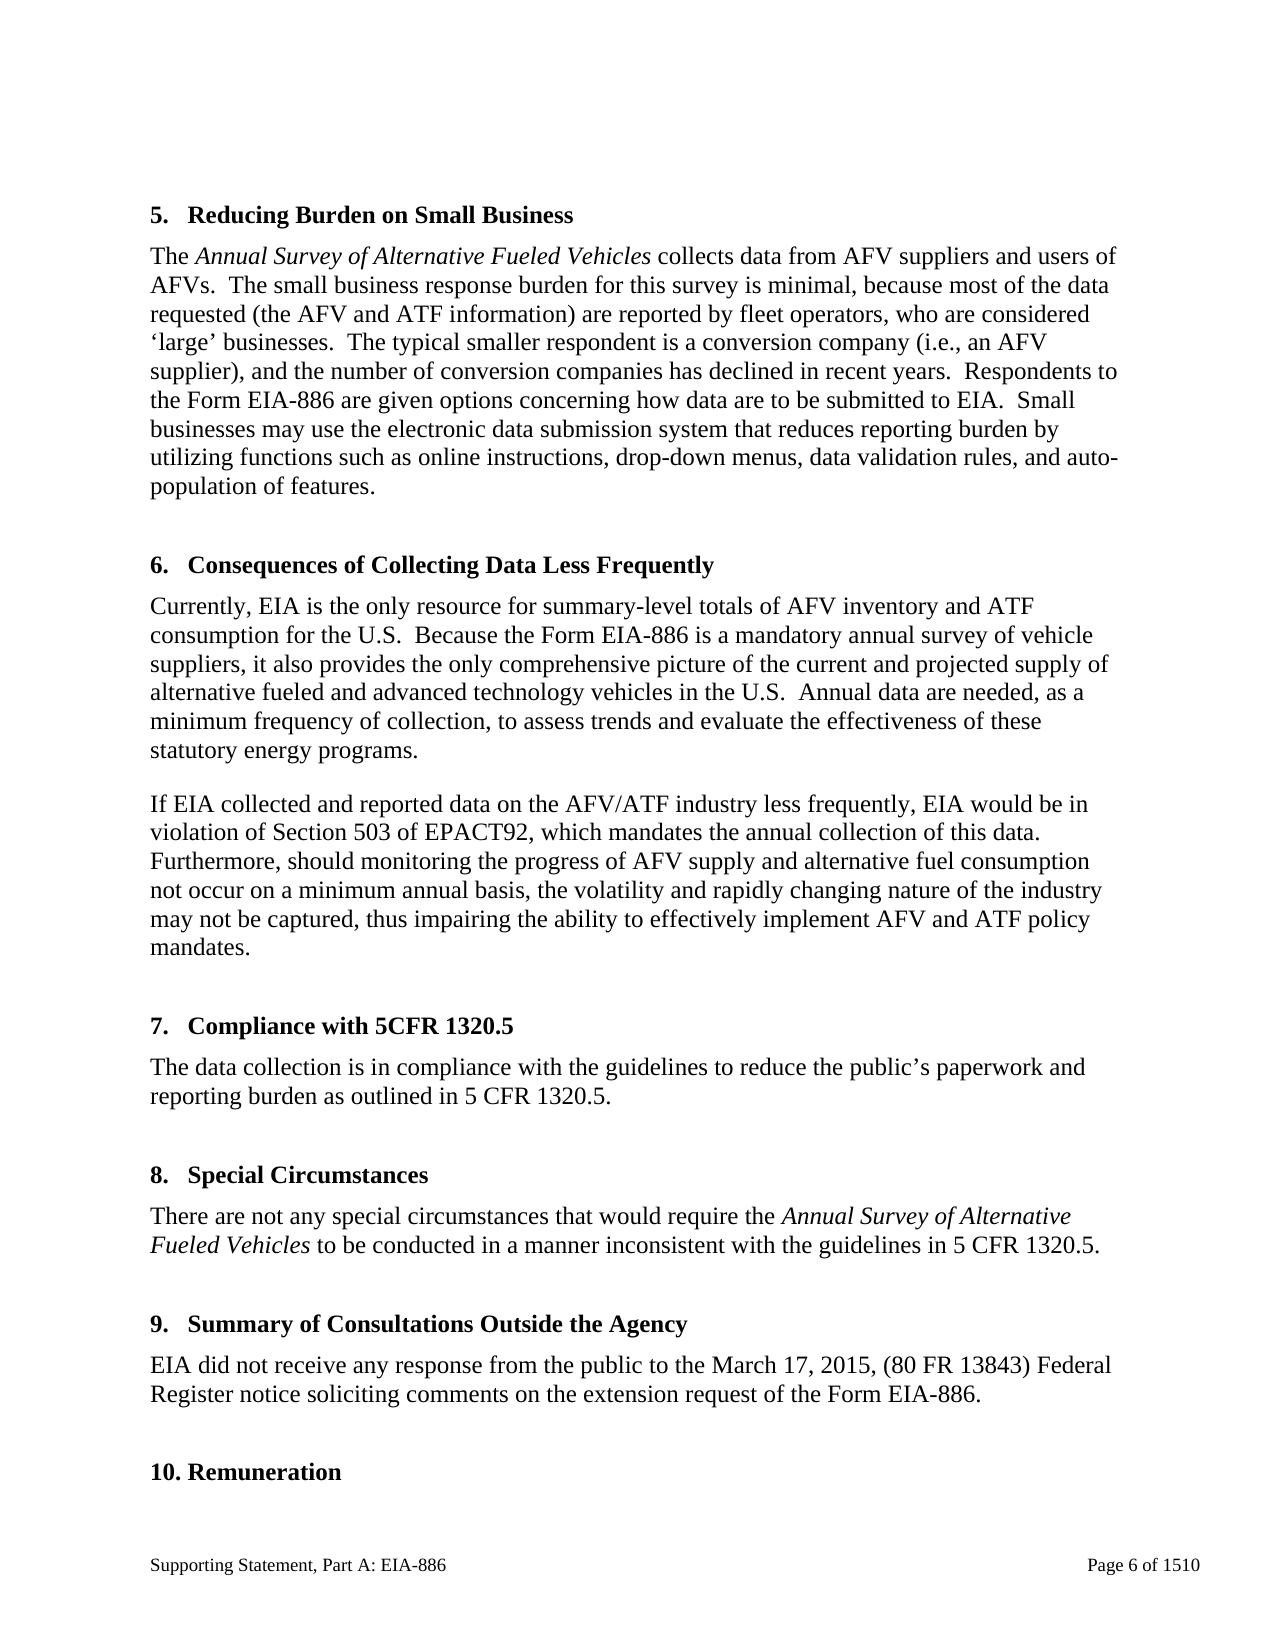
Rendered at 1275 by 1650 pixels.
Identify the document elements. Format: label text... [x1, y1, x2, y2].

text There are not any special circumstances that would require the Annual Survey of Alternative Fueled Vehicles to be conducted in a manner inconsistent with the guidelines in 5 CFR 1320.5. [150, 1201, 1125, 1259]
subtitle Compliance with 5CFR 1320.5 [150, 1011, 1125, 1040]
text The data collection is in compliance with the guidelines to reduce the public’s paperwork and reporting burden as outlined in 5 CFR 1320.5. [150, 1052, 1125, 1110]
text If EIA collected and reported data on the AFV/ATF industry less frequently, EIA would be in violation of Section 503 of EPACT92, which mandates the annual collection of this data. Furthermore, should monitoring the progress of AFV supply and alternative fuel consumption not occur on a minimum annual basis, the volatility and rapidly changing nature of the industry may not be captured, thus impairing the ability to effectively implement AFV and ATF policy mandates. [150, 789, 1125, 961]
text The Annual Survey of Alternative Fueled Vehicles collects data from AFV suppliers and users of AFVs. The small business response burden for this survey is minimal, because most of the data requested (the AFV and ATF information) are reported by fleet operators, who are considered ‘large’ businesses. The typical smaller respondent is a conversion company (i.e., an AFV supplier), and the number of conversion companies has declined in recent years. Respondents to the Form EIA-886 are given options concerning how data are to be submitted to EIA. Small businesses may use the electronic data submission system that reduces reporting burden by utilizing functions such as online instructions, drop-down menus, data validation rules, and auto-population of features. [150, 241, 1125, 500]
subtitle Summary of Consultations Outside the Agency [150, 1309, 1125, 1337]
subtitle Special Circumstances [150, 1160, 1125, 1189]
subtitle Remuneration [150, 1457, 1125, 1486]
text EIA did not receive any response from the public to the March 17, 2015, (80 FR 13843) Federal Register notice soliciting comments on the extension request of the Form EIA-886. [150, 1350, 1125, 1407]
text Currently, EIA is the only resource for summary-level totals of AFV inventory and ATF consumption for the U.S. Because the Form EIA-886 is a mandatory annual survey of vehicle suppliers, it also provides the only comprehensive picture of the current and projected supply of alternative fueled and advanced technology vehicles in the U.S. Annual data are needed, as a minimum frequency of collection, to assess trends and evaluate the effectiveness of these statutory energy programs. [150, 591, 1125, 764]
subtitle Reducing Burden on Small Business [150, 200, 1125, 229]
subtitle Consequences of Collecting Data Less Frequently [150, 550, 1125, 579]
